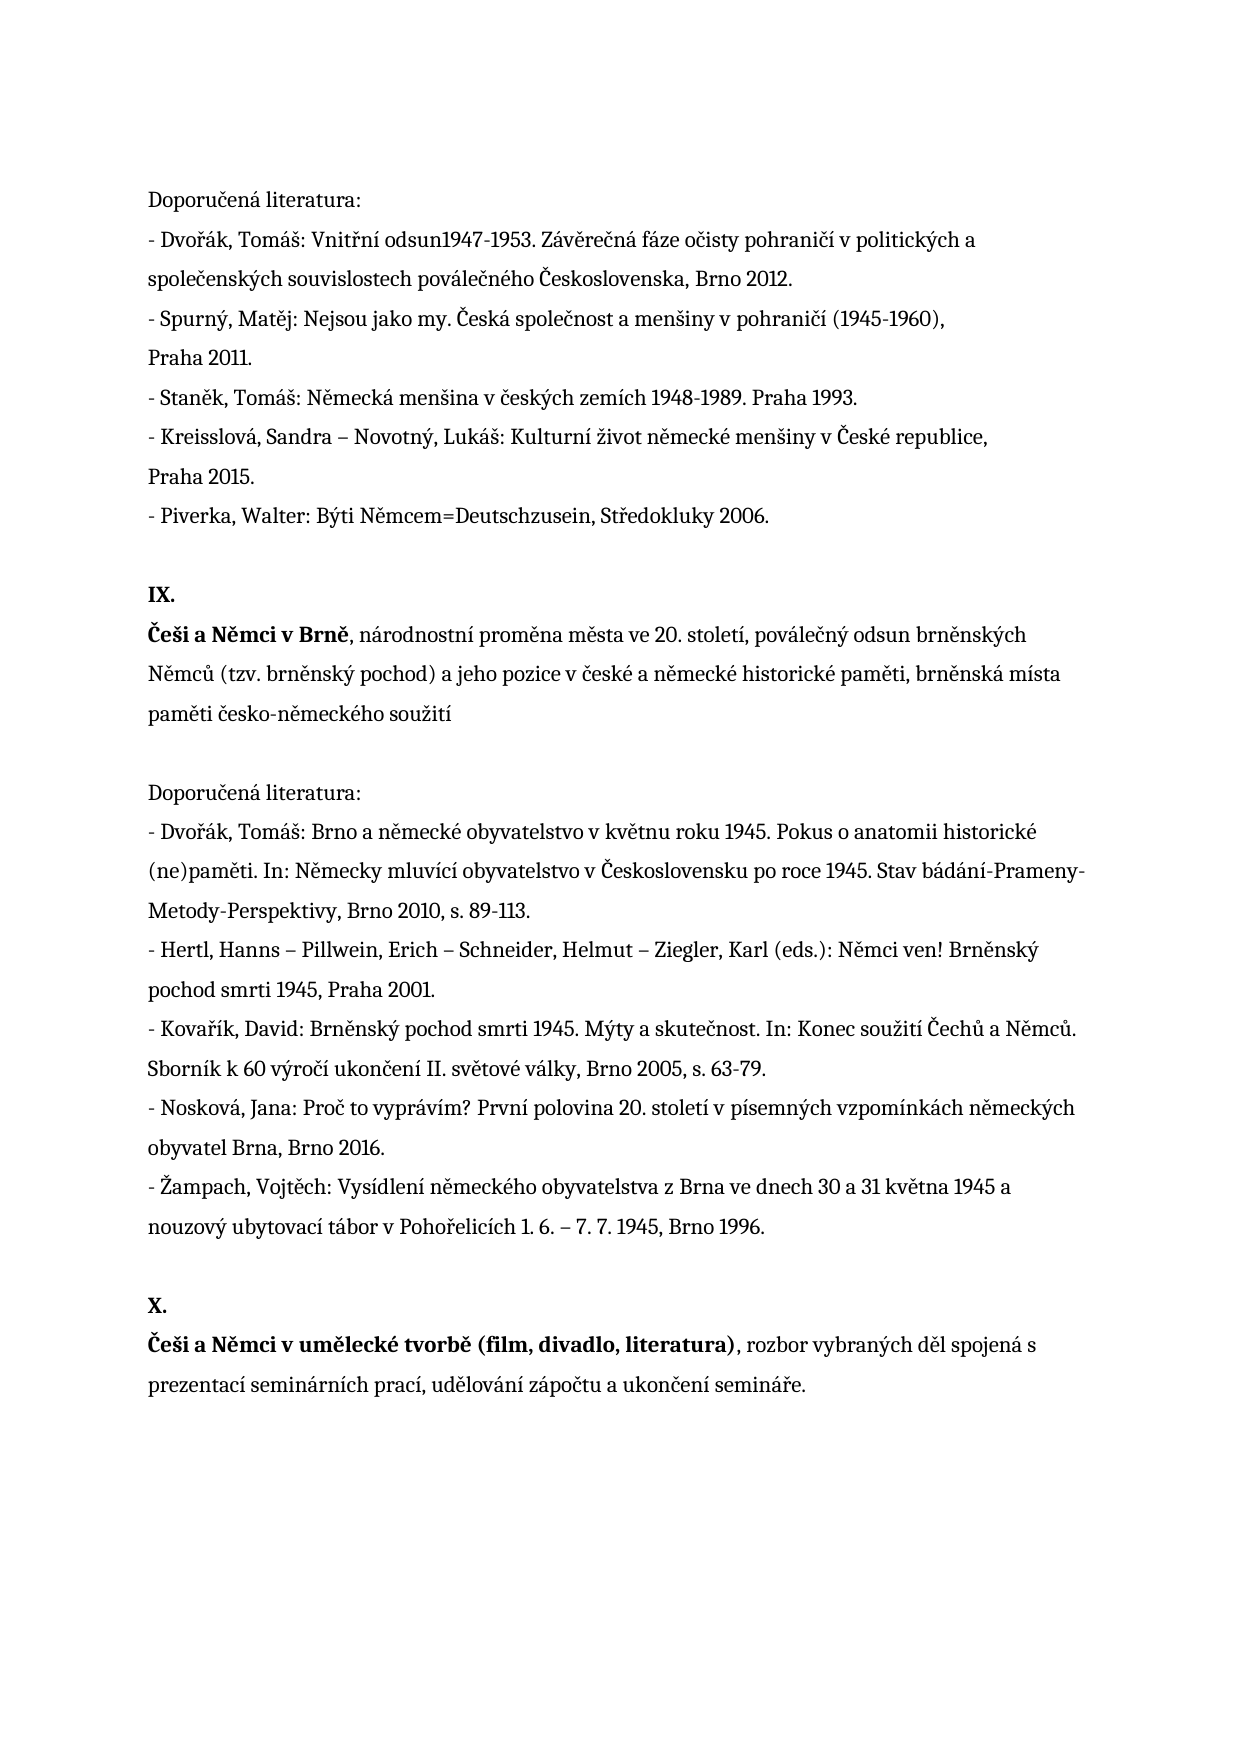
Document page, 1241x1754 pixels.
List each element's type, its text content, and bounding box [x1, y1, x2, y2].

text Češi a Němci v umělecké tvorbě (film, divadlo, literatura), rozbor vybraných děl spojená s prezentací seminárních prací, udělování zápočtu a ukončení semináře. [148, 1332, 1093, 1398]
text Češi a Němci v Brně, národnostní proměna města ve 20. století, poválečný odsun brněnských Němců (tzv. brněnský pochod) a jeho pozice v české a německé historické paměti, brněnská místa paměti česko-německého soužití [148, 621, 1093, 727]
text - Piverka, Walter: Býti Němcem=Deutschzusein, Středokluky 2006. [148, 503, 1093, 529]
text - Nosková, Jana: Proč to vyprávím? První polovina 20. století v písemných vzpomínkách německých obyvatel Brna, Brno 2016. [148, 1095, 1093, 1161]
text Doporučená literatura: [148, 187, 1093, 213]
text - Spurný, Matěj: Nejsou jako my. Česká společnost a menšiny v pohraničí (1945-1960), [148, 306, 1093, 332]
text - Hertl, Hanns – Pillwein, Erich – Schneider, Helmut – Ziegler, Karl (eds.): Němci ven! Brněnský pochod smrti 1945, Praha 2001. [148, 937, 1093, 1003]
text Praha 2015. [148, 463, 1093, 490]
text - Kreisslová, Sandra – Novotný, Lukáš: Kulturní život německé menšiny v České republice, [148, 424, 1093, 450]
text Praha 2011. [148, 345, 1093, 371]
text - Žampach, Vojtěch: Vysídlení německého obyvatelstva z Brna ve dnech 30 a 31 května 1945 a nouzový ubytovací tábor v Pohořelicích 1. 6. – 7. 7. 1945, Brno 1996. [148, 1174, 1093, 1240]
text - Staněk, Tomáš: Německá menšina v českých zemích 1948-1989. Praha 1993. [148, 384, 1093, 411]
text IX. [148, 582, 1093, 608]
text - Kovařík, David: Brněnský pochod smrti 1945. Mýty a skutečnost. In: Konec soužití Čechů a Němců. Sborník k 60 výročí ukončení II. světové války, Brno 2005, s. 63-79. [148, 1016, 1093, 1082]
text - Dvořák, Tomáš: Vnitřní odsun1947-1953. Závěrečná fáze očisty pohraničí v politických a společenských souvislostech poválečného Československa, Brno 2012. [148, 227, 1093, 292]
text - Dvořák, Tomáš: Brno a německé obyvatelstvo v květnu roku 1945. Pokus o anatomii historické (ne)paměti. In: Německy mluvící obyvatelstvo v Československu po roce 1945. Stav bádání-Prameny-Metody-Perspektivy, Brno 2010, s. 89-113. [148, 819, 1093, 924]
text X. [148, 1292, 1093, 1319]
text Doporučená literatura: [148, 779, 1093, 806]
